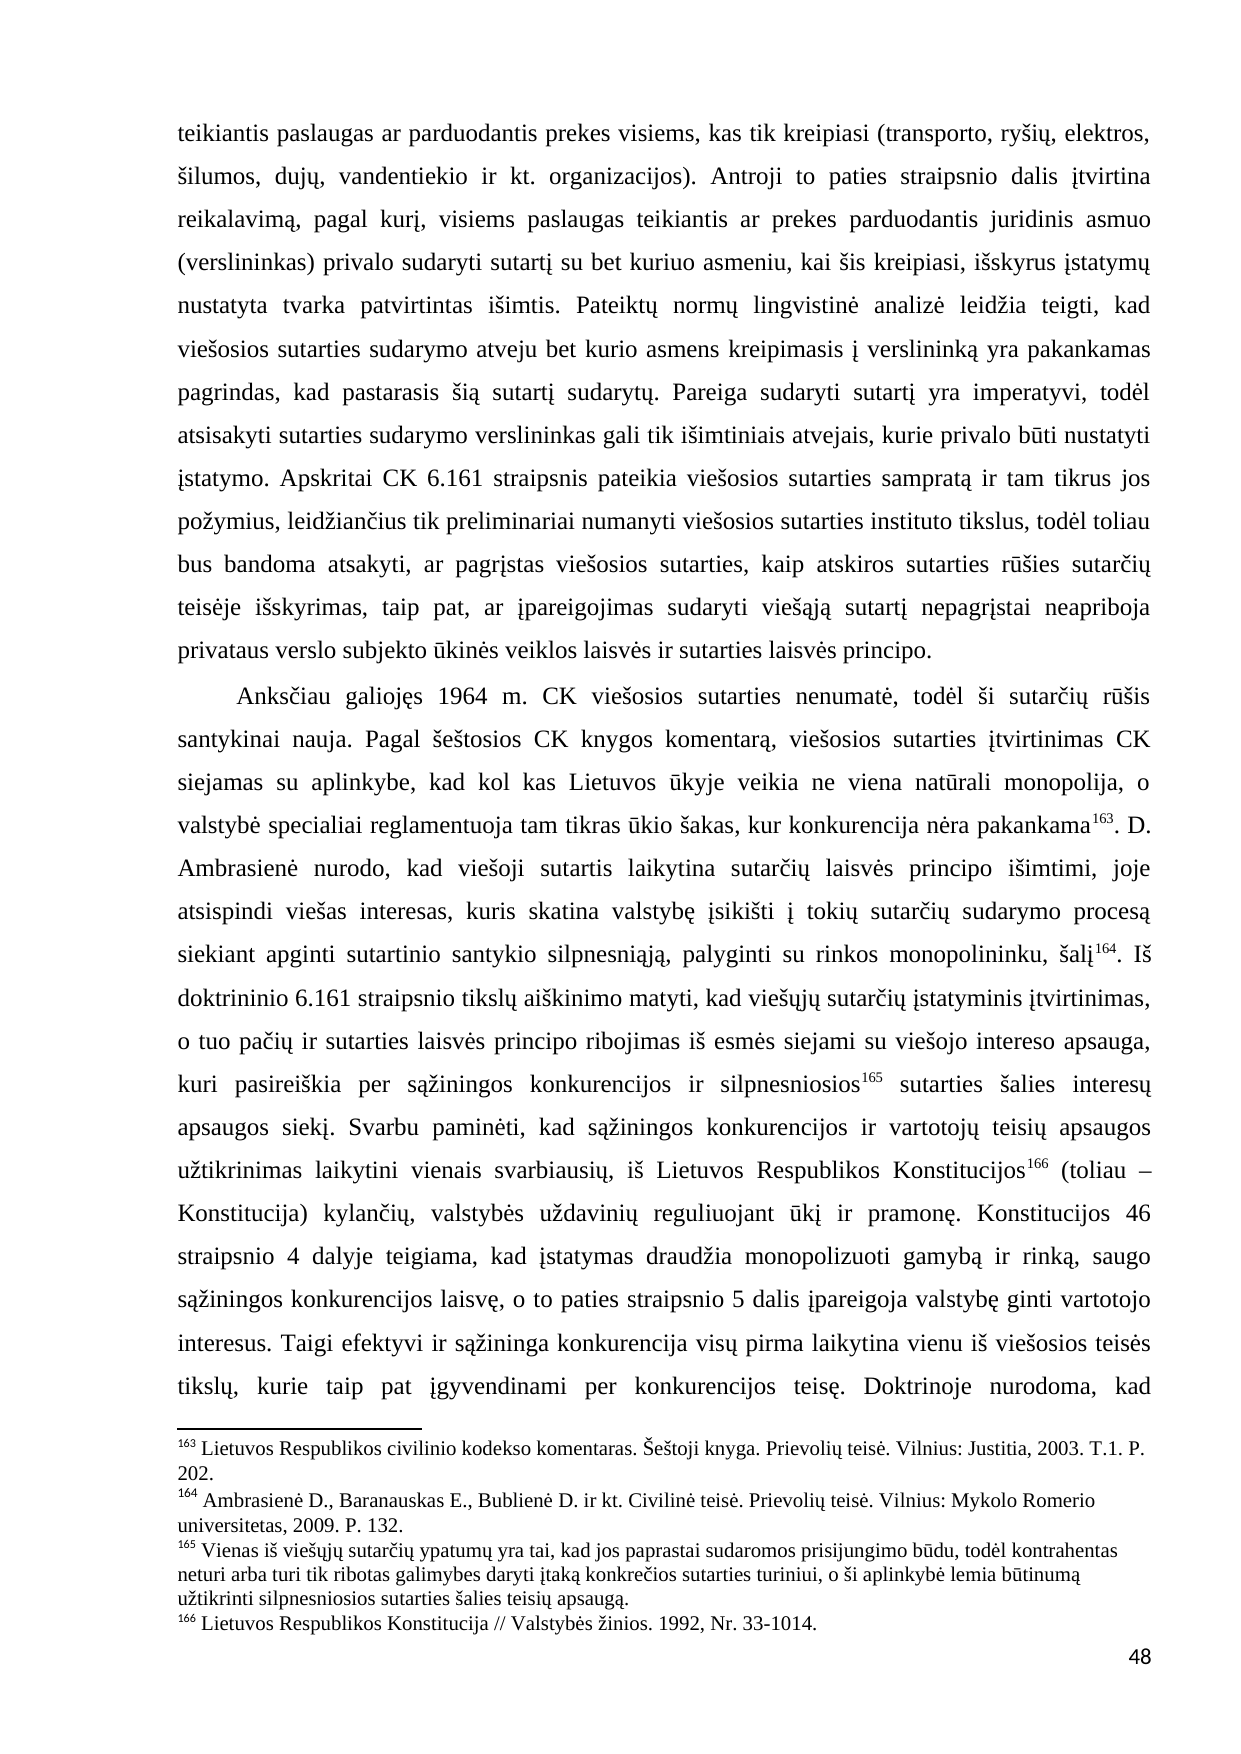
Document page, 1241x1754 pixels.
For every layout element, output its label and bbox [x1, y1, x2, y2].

text [177, 118, 1152, 664]
text [177, 681, 1152, 1399]
